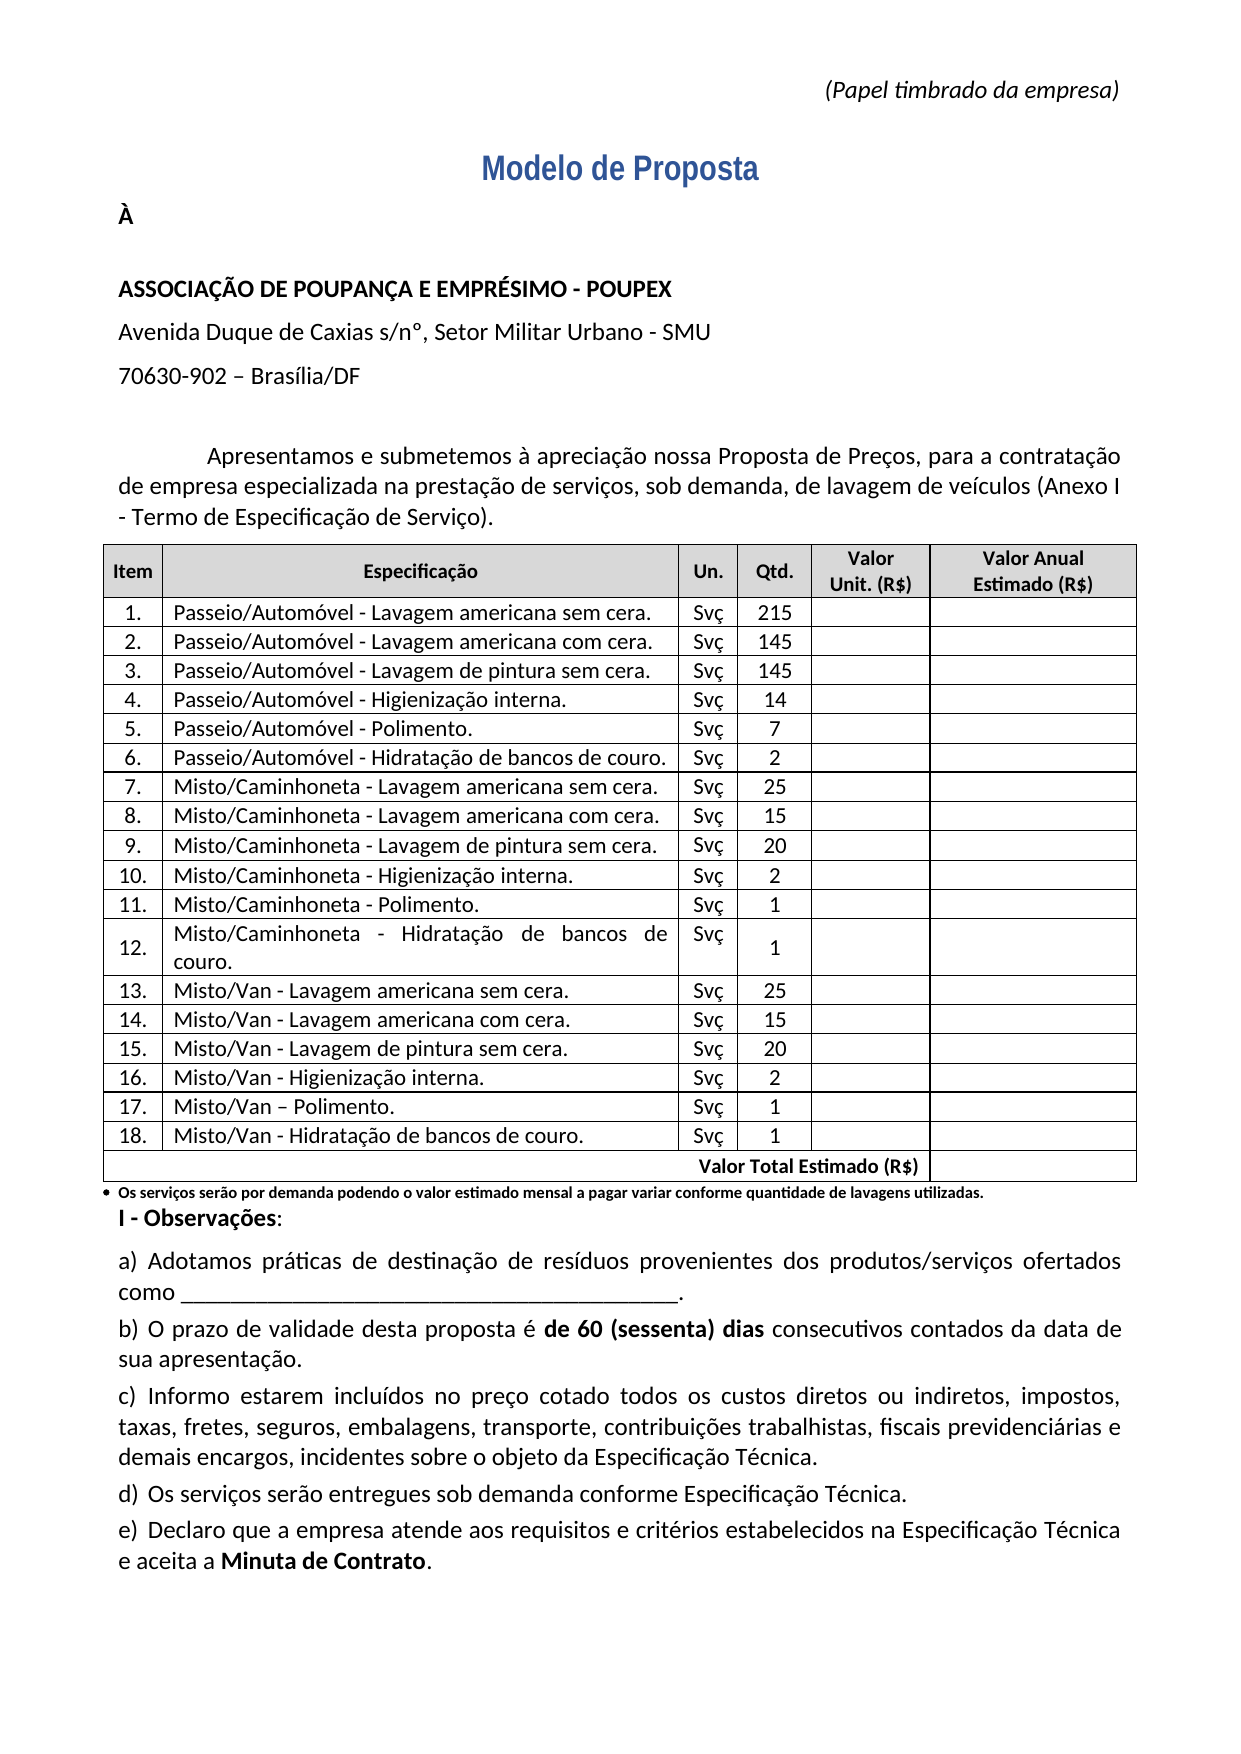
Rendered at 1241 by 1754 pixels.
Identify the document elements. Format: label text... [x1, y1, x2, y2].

table_cell 13. [104, 976, 162, 1004]
table_cell Svç [679, 890, 737, 918]
table_cell Passeio/Automóvel - Lavagem americana com cera. [163, 627, 678, 655]
table_cell Passeio/Automóvel - Polimento. [163, 714, 678, 742]
table_cell Svç [679, 976, 737, 1004]
text Avenida Duque de Caxias s/nº, Setor Militar Urbano - SMU [118, 316, 1122, 347]
table_cell Passeio/Automóvel - Lavagem de pintura sem cera. [163, 656, 678, 684]
table_cell [931, 1093, 1136, 1121]
table_cell [931, 919, 1136, 975]
table_cell [812, 1064, 929, 1091]
table_cell Svç [679, 802, 737, 829]
table_cell 3. [104, 656, 162, 684]
table_cell 1 [738, 1122, 811, 1149]
table_cell Misto/Caminhoneta - Polimento. [163, 890, 678, 918]
table_cell Svç [679, 1064, 737, 1091]
table_cell Svç [679, 1093, 737, 1121]
table_cell 1 [738, 919, 811, 975]
table_cell 1 [738, 890, 811, 918]
table_cell Svç [679, 598, 737, 626]
table_cell 145 [738, 656, 811, 684]
table_header Valor Unit. (R$) [812, 545, 929, 597]
table_cell [931, 976, 1136, 1004]
table_cell [931, 1064, 1136, 1091]
table_cell 17. [104, 1093, 162, 1121]
table_cell 11. [104, 890, 162, 918]
table_cell 5. [104, 714, 162, 742]
table_cell 15 [738, 1005, 811, 1033]
table_cell [931, 1151, 1136, 1181]
table_cell Misto/Van - Lavagem americana sem cera. [163, 976, 678, 1004]
table_cell 14 [738, 685, 811, 713]
table_cell Misto/Caminhoneta - Hidratação de bancos de couro. [163, 919, 678, 975]
table_cell 15. [104, 1034, 162, 1062]
table_cell [812, 1005, 929, 1033]
table_cell [812, 1034, 929, 1062]
table_cell Svç [679, 627, 737, 655]
table_cell 15 [738, 802, 811, 829]
table_cell [931, 1122, 1136, 1149]
table_cell [812, 919, 929, 975]
table_cell Svç [679, 656, 737, 684]
table_cell [812, 802, 929, 829]
table_cell Svç [679, 714, 737, 742]
table_cell Svç [679, 831, 737, 860]
table_cell [812, 744, 929, 771]
table_cell [812, 685, 929, 713]
table_cell Valor Total Estimado (R$) [104, 1151, 929, 1181]
table_cell 6. [104, 744, 162, 771]
list Os serviços serão por demanda podendo o valor estimado mensal a pagar variar conforme quantidade de lavagens utilizadas. [103, 1182, 1137, 1202]
table_cell 145 [738, 627, 811, 655]
table_cell [931, 685, 1136, 713]
list Os serviços serão entregues sob demanda conforme Especificação Técnica. [118, 1478, 1122, 1508]
table_header Especificação [163, 545, 678, 597]
table_cell 14. [104, 1005, 162, 1033]
table_cell 215 [738, 598, 811, 626]
table_cell Misto/Caminhoneta - Higienização interna. [163, 861, 678, 889]
table_cell 25 [738, 976, 811, 1004]
table_cell Misto/Van - Hidratação de bancos de couro. [163, 1122, 678, 1149]
table_cell Passeio/Automóvel - Higienização interna. [163, 685, 678, 713]
table_cell 2 [738, 861, 811, 889]
table_cell Misto/Caminhoneta - Lavagem americana com cera. [163, 802, 678, 829]
table_cell [812, 861, 929, 889]
table_cell [931, 773, 1136, 801]
table_cell [931, 627, 1136, 655]
table_cell 2. [104, 627, 162, 655]
table_cell [812, 773, 929, 801]
table_cell Misto/Van – Polimento. [163, 1093, 678, 1121]
table_cell [812, 714, 929, 742]
table_cell Misto/Van - Lavagem de pintura sem cera. [163, 1034, 678, 1062]
table_cell 7 [738, 714, 811, 742]
table_cell [931, 744, 1136, 771]
table_cell 1 [738, 1093, 811, 1121]
text Modelo de Proposta [118, 148, 1122, 188]
table_cell 2 [738, 744, 811, 771]
table_cell 1. [104, 598, 162, 626]
table_header Qtd. [738, 545, 811, 597]
table_cell 10. [104, 861, 162, 889]
table_cell Misto/Van - Higienização interna. [163, 1064, 678, 1091]
list O prazo de validade desta proposta é de 60 (sessenta) dias consecutivos contados da data de sua apresentação. [118, 1313, 1122, 1374]
table_cell Svç [679, 1034, 737, 1062]
table_cell [931, 714, 1136, 742]
table_cell [931, 861, 1136, 889]
text ASSOCIAÇÃO DE POUPANÇA E EMPRÉSIMO - POUPEX [118, 273, 1122, 303]
table_cell 2 [738, 1064, 811, 1091]
text À [118, 205, 1122, 230]
table_cell [931, 831, 1136, 860]
table_cell [812, 656, 929, 684]
table_cell 4. [104, 685, 162, 713]
table_cell 18. [104, 1122, 162, 1149]
table_cell [931, 890, 1136, 918]
table_cell Svç [679, 1122, 737, 1149]
table_cell Svç [679, 685, 737, 713]
table_cell Svç [679, 773, 737, 801]
text Apresentamos e submetemos à apreciação nossa Proposta de Preços, para a contratação de empresa especializada na prestação de serviços, sob demanda, de lavagem de veículos (Anexo I - Termo de Especificação de Serviço). [118, 440, 1122, 532]
table_cell Misto/Van - Lavagem americana com cera. [163, 1005, 678, 1033]
table_cell [931, 1034, 1136, 1062]
table_cell Svç [679, 919, 737, 975]
table_cell [931, 656, 1136, 684]
table_cell [812, 831, 929, 860]
table_cell [812, 890, 929, 918]
table_cell [812, 627, 929, 655]
table_cell Misto/Caminhoneta - Lavagem americana sem cera. [163, 773, 678, 801]
table_cell Svç [679, 861, 737, 889]
table_cell [812, 1122, 929, 1149]
table_cell Svç [679, 1005, 737, 1033]
table_cell 16. [104, 1064, 162, 1091]
table_cell 20 [738, 1034, 811, 1062]
text I - Observações: [118, 1202, 1122, 1233]
table_header Item [104, 545, 162, 597]
text 70630-902 – Brasília/DF [118, 359, 1122, 391]
table_cell 20 [738, 831, 811, 860]
table_cell 9. [104, 831, 162, 860]
table_cell Passeio/Automóvel - Lavagem americana sem cera. [163, 598, 678, 626]
table_cell [812, 1093, 929, 1121]
table_cell [931, 1005, 1136, 1033]
table_header Valor Anual Estimado (R$) [931, 545, 1136, 597]
table_cell [812, 976, 929, 1004]
list Informo estarem incluídos no preço cotado todos os custos diretos ou indiretos, impostos, taxas, fretes, seguros, embalagens, transporte, contribuições trabalhistas, fiscais previdenciárias e demais encargos, incidentes sobre o objeto da Especificação Técnica. [118, 1380, 1122, 1472]
table_cell 25 [738, 773, 811, 801]
table_cell [931, 802, 1136, 829]
list Declaro que a empresa atende aos requisitos e critérios estabelecidos na Especificação Técnica e aceita a Minuta de Contrato. [118, 1515, 1122, 1576]
table_cell 7. [104, 773, 162, 801]
table_cell 12. [104, 919, 162, 975]
table_cell Misto/Caminhoneta - Lavagem de pintura sem cera. [163, 831, 678, 860]
list Adotamos práticas de destinação de resíduos provenientes dos produtos/serviços ofertados como ________________________________________. [118, 1246, 1122, 1307]
table_cell Svç [679, 744, 737, 771]
table_cell Passeio/Automóvel - Hidratação de bancos de couro. [163, 744, 678, 771]
table_cell [931, 598, 1136, 626]
table_cell 8. [104, 802, 162, 829]
table_cell [812, 598, 929, 626]
table_header Un. [679, 545, 737, 597]
